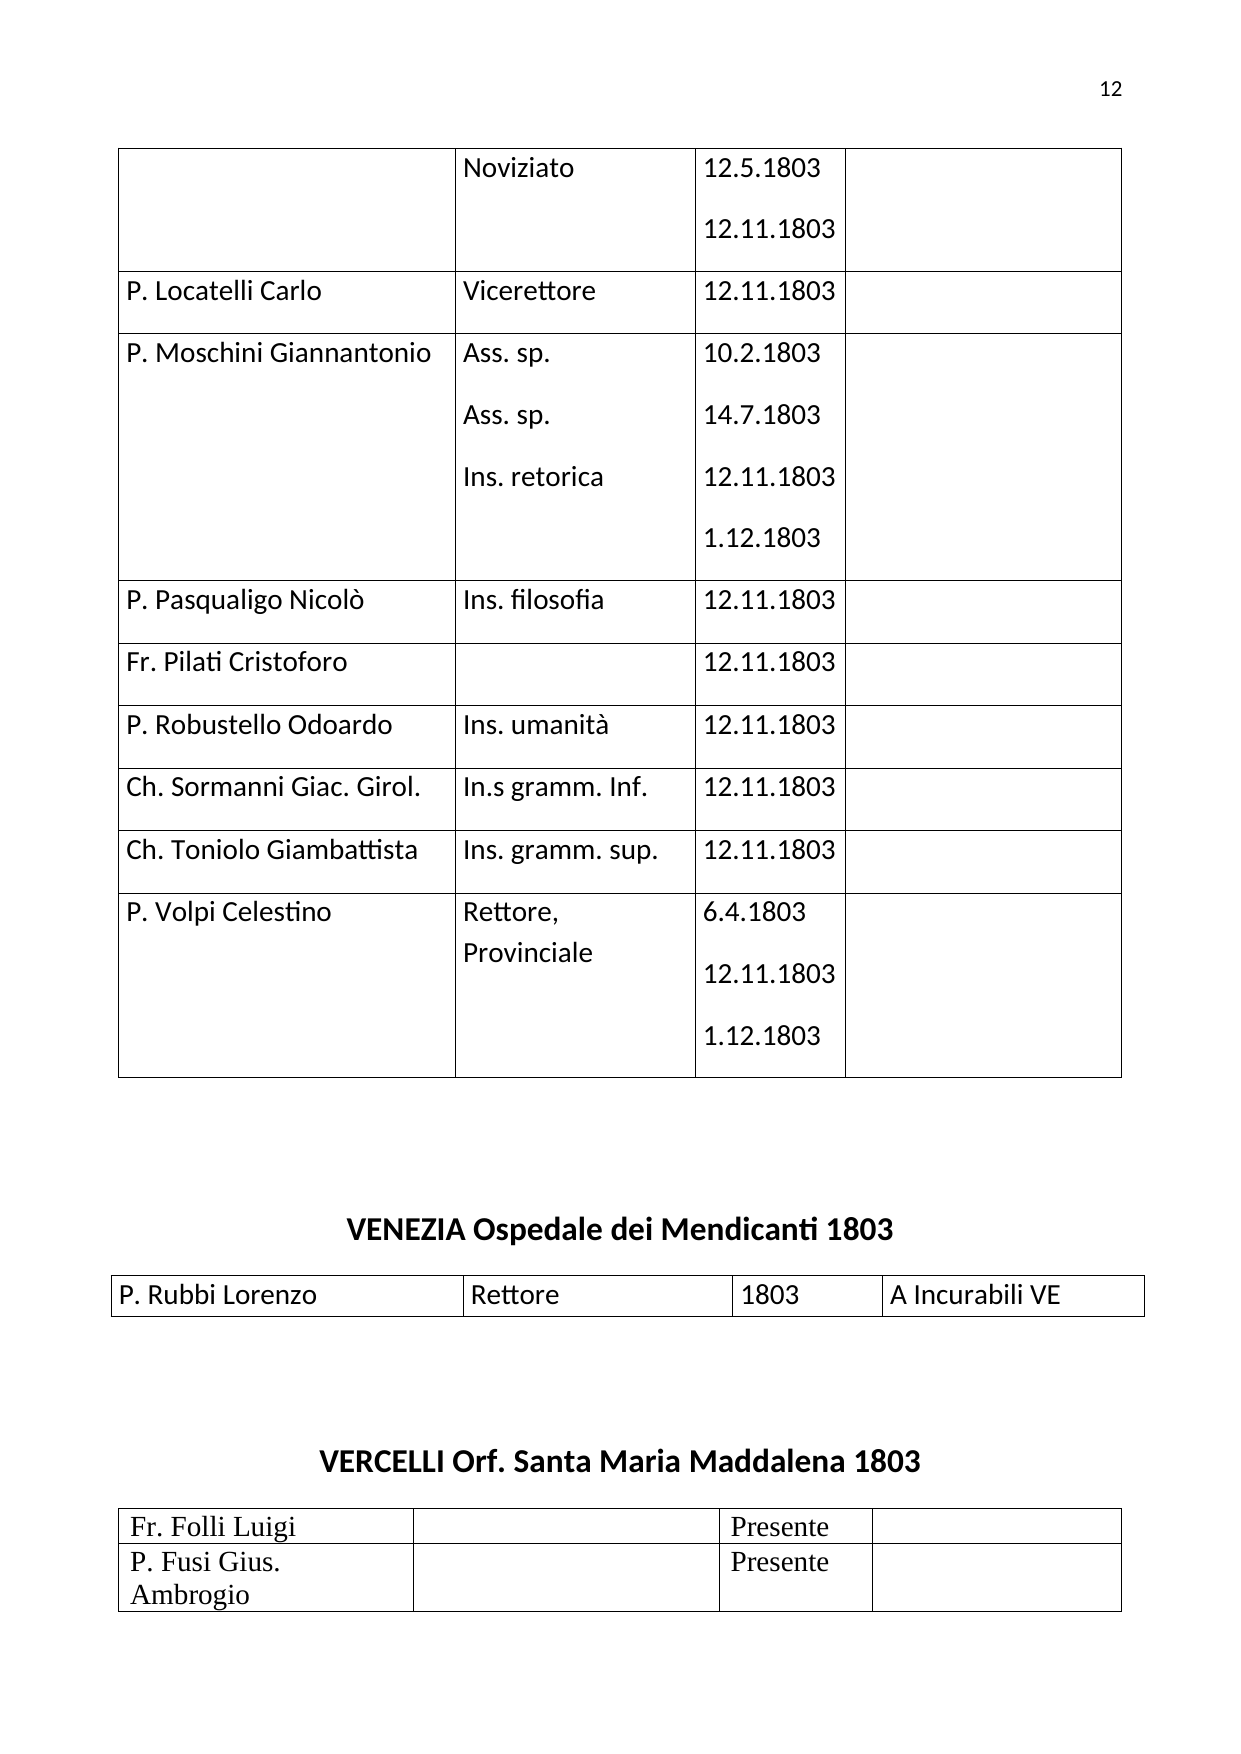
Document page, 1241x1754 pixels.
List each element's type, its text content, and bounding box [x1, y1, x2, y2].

table_cell [846, 644, 1121, 705]
table_cell Ch. Toniolo Giambattista [119, 831, 455, 892]
table_cell Ins. filosofia [456, 581, 695, 642]
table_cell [456, 149, 695, 271]
table_cell Fr. Pilati Cristoforo [119, 644, 455, 705]
table_cell P. Moschini Giannantonio [119, 334, 455, 580]
table_cell [846, 581, 1121, 642]
text VERCELLI Orf. Santa Maria Maddalena 1803 [118, 1440, 1122, 1481]
table_cell Rettore, Provinciale [456, 894, 695, 1077]
table_cell [846, 831, 1121, 892]
table_cell [846, 706, 1121, 767]
table_cell P. Pasqualigo Nicolò [119, 581, 455, 642]
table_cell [119, 149, 455, 271]
table_cell P. Locatelli Carlo [119, 272, 455, 333]
table_header Rettore [464, 1276, 732, 1316]
table_cell Ass. sp. Ass. sp. Ins. retorica [456, 334, 695, 580]
table_cell P. Fusi Gius. Ambrogio [119, 1544, 413, 1611]
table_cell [696, 149, 845, 271]
table_cell [846, 334, 1121, 580]
table_cell 12.11.1803 [696, 644, 845, 705]
table_cell [456, 644, 695, 705]
table_cell [846, 149, 1121, 271]
table_cell [846, 894, 1121, 1077]
table_cell 6.4.1803 12.11.1803 1.12.1803 [696, 894, 845, 1077]
table_header Presente [720, 1509, 872, 1543]
table_cell P. Robustello Odoardo [119, 706, 455, 767]
table_cell Ins. umanità [456, 706, 695, 767]
table_cell 12.11.1803 [696, 581, 845, 642]
table_cell [873, 1544, 1121, 1611]
table_cell [846, 769, 1121, 830]
table_cell 10.2.1803 14.7.1803 12.11.1803 1.12.1803 [696, 334, 845, 580]
table_cell [414, 1544, 719, 1611]
table_header [414, 1509, 719, 1543]
table_header Fr. Folli Luigi [119, 1509, 413, 1543]
table_cell In.s gramm. Inf. [456, 769, 695, 830]
table_cell 12.11.1803 [696, 272, 845, 333]
text VENEZIA Ospedale dei Mendicanti 1803 [118, 1208, 1122, 1248]
table_cell [846, 272, 1121, 333]
table_cell Vicerettore [456, 272, 695, 333]
table_cell Presente [720, 1544, 872, 1611]
table_header P. Rubbi Lorenzo [112, 1276, 463, 1316]
table_cell P. Volpi Celestino [119, 894, 455, 1077]
table_cell 12.11.1803 [696, 706, 845, 767]
table_cell Ch. Sormanni Giac. Girol. [119, 769, 455, 830]
table_header A Incurabili VE [883, 1276, 1144, 1316]
table_header [873, 1509, 1121, 1543]
table_header 1803 [733, 1276, 882, 1316]
table_cell 12.11.1803 [696, 831, 845, 892]
table_cell Ins. gramm. sup. [456, 831, 695, 892]
table_cell 12.11.1803 [696, 769, 845, 830]
